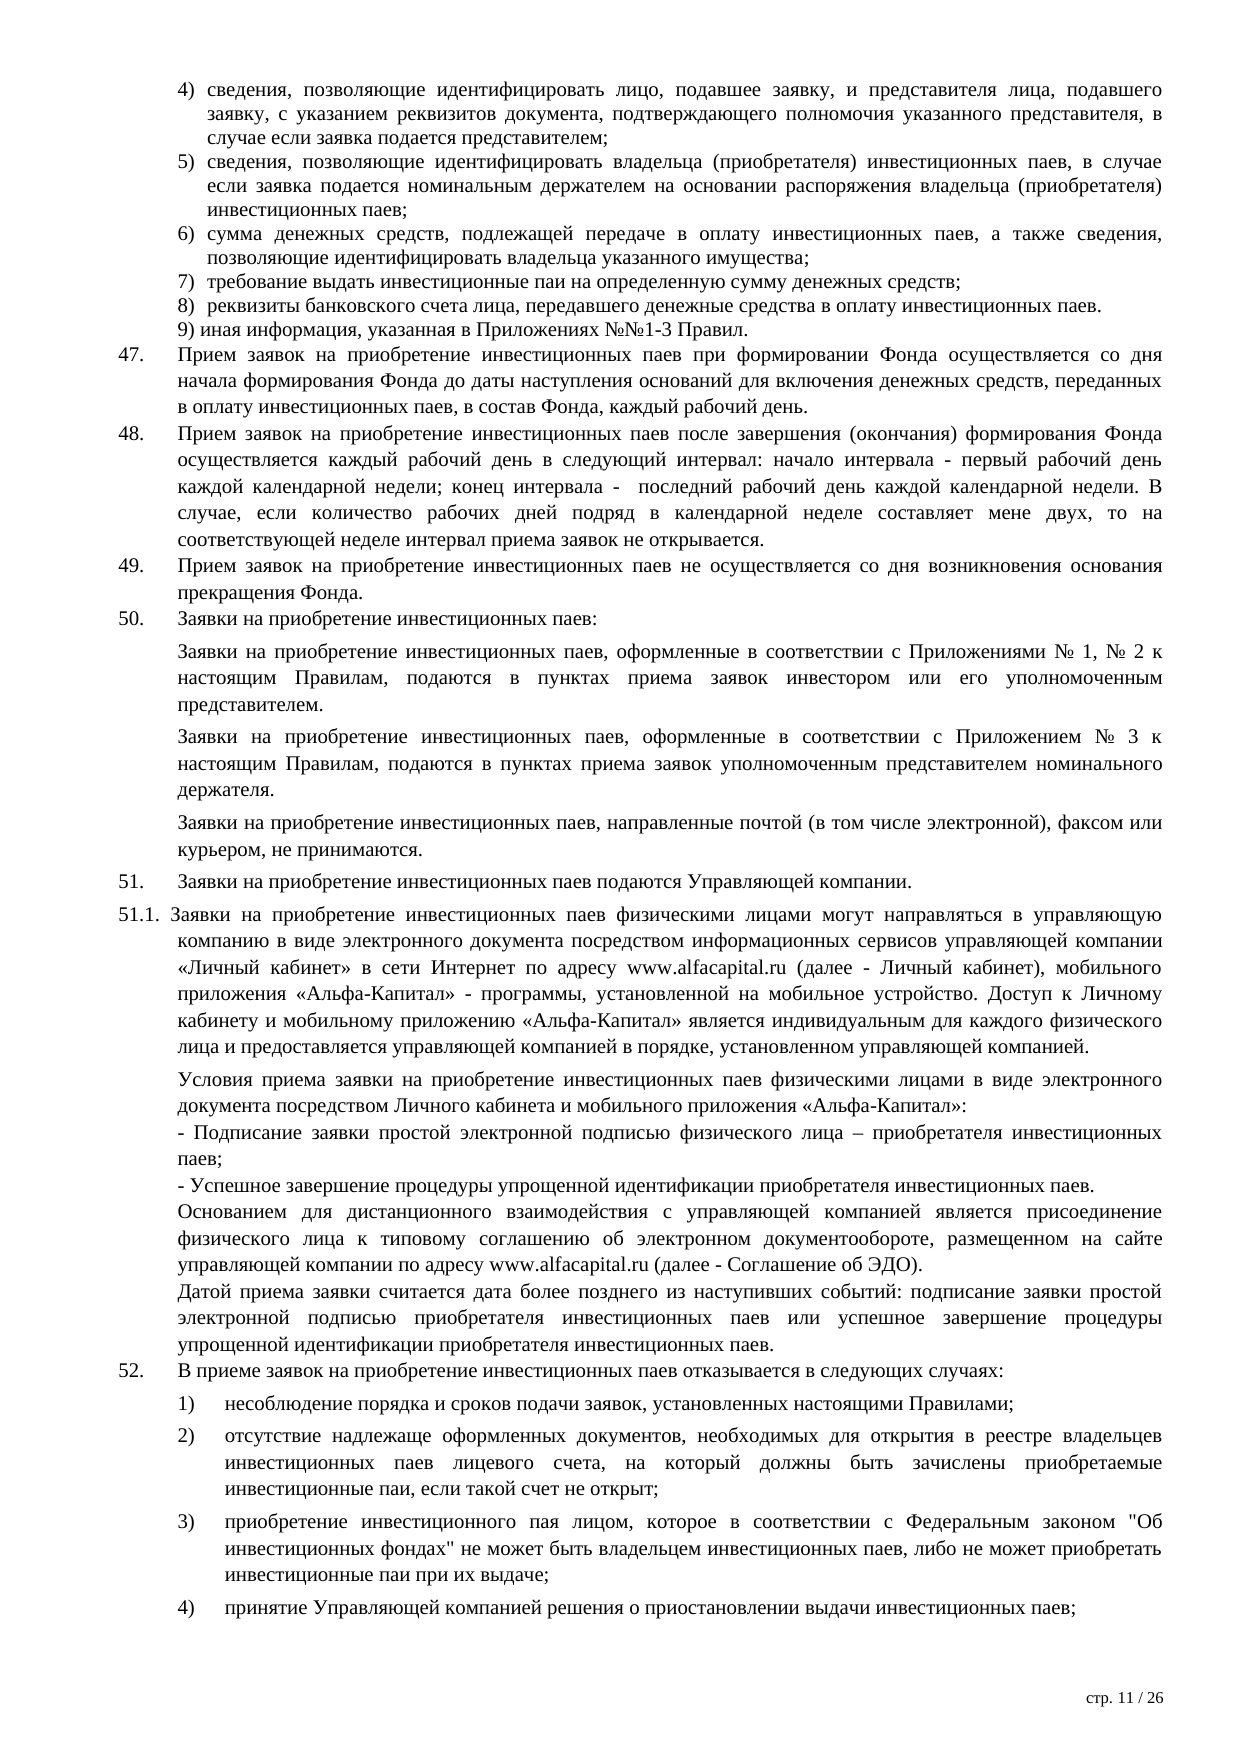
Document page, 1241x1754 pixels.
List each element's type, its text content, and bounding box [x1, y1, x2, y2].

text Заявки на приобретение инвестиционных паев, оформленные в соответствии с Приложением № 3 к настоящим Правилам, подаются в пунктах приема заявок уполномоченным представителем номинального держателя. [177, 724, 1163, 801]
text 6) сумма денежных средств, подлежащей передаче в оплату инвестиционных паев, а также сведения, позволяющие идентифицировать владельца указанного имущества; [177, 221, 1163, 269]
list Прием заявок на приобретение инвестиционных паев не осуществляется со дня возникновения основания прекращения Фонда. [118, 553, 1163, 604]
text 5) сведения, позволяющие идентифицировать владельца (приобретателя) инвестиционных паев, в случае если заявка подается номинальным держателем на основании распоряжения владельца (приобретателя) инвестиционных паев; [177, 149, 1163, 221]
text Заявки на приобретение инвестиционных паев, направленные почтой (в том числе электронной), факсом или курьером, не принимаются. [177, 810, 1163, 861]
text 1) несоблюдение порядка и сроков подачи заявок, установленных настоящими Правилами; [177, 1391, 1163, 1415]
text 51.1. Заявки на приобретение инвестиционных паев физическими лицами могут направляться в управляющую компанию в виде электронного документа посредством информационных сервисов управляющей компании «Личный кабинет» в сети Интернет по адресу www.alfacapital.ru (далее - Личный кабинет), мобильного приложения «Альфа-Капитал» - программы, установленной на мобильное устройство. Доступ к Личному кабинету и мобильному приложению «Альфа-Капитал» является индивидуальным для каждого физического лица и предоставляется управляющей компанией в порядке, установленном управляющей компанией. [118, 902, 1163, 1058]
text Заявки на приобретение инвестиционных паев, оформленные в соответствии с Приложениями № 1, № 2 к настоящим Правилам, подаются в пунктах приема заявок инвестором или его уполномоченным представителем. [177, 639, 1163, 716]
text 4) принятие Управляющей компанией решения о приостановлении выдачи инвестиционных паев; [177, 1594, 1163, 1619]
list Заявки на приобретение инвестиционных паев: [118, 606, 1163, 630]
list Основанием для дистанционного взаимодействия с управляющей компанией является присоединение физического лица к типовому соглашению об электронном документообороте, размещенном на сайте управляющей компании по адресу www.alfacapital.ru (далее - Соглашение об ЭДО). [118, 1199, 1163, 1276]
list Прием заявок на приобретение инвестиционных паев после завершения (окончания) формирования Фонда осуществляется каждый рабочий день в следующий интервал: начало интервала - первый рабочий день каждой календарной недели; конец интервала - последний рабочий день каждой календарной недели. В случае, если количество рабочих дней подряд в календарной неделе составляет мене двух, то на соответствующей неделе интервал приема заявок не открывается. [118, 421, 1163, 551]
text 8) реквизиты банковского счета лица, передавшего денежные средства в оплату инвестиционных паев. [177, 293, 1163, 317]
text 9) иная информация, указанная в Приложениях №№1-3 Правил. [177, 317, 1163, 341]
list Условия приема заявки на приобретение инвестиционных паев физическими лицами в виде электронного документа посредством Личного кабинета и мобильного приложения «Альфа-Капитал»: [118, 1067, 1163, 1117]
list - Успешное завершение процедуры упрощенной идентификации приобретателя инвестиционных паев. [118, 1173, 1163, 1197]
list Датой приема заявки считается дата более позднего из наступивших событий: подписание заявки простой электронной подписью приобретателя инвестиционных паев или успешное завершение процедуры упрощенной идентификации приобретателя инвестиционных паев. [118, 1278, 1163, 1356]
list - Подписание заявки простой электронной подписью физического лица – приобретателя инвестиционных паев; [118, 1120, 1163, 1170]
text 7) требование выдать инвестиционные паи на определенную сумму денежных средств; [177, 269, 1163, 293]
text 3) приобретение инвестиционного пая лицом, которое в соответствии с Федеральным законом "Об инвестиционных фондах" не может быть владельцем инвестиционных паев, либо не может приобретать инвестиционные паи при их выдаче; [177, 1509, 1163, 1586]
list В приеме заявок на приобретение инвестиционных паев отказывается в следующих случаях: [118, 1358, 1163, 1382]
text 2) отсутствие надлежаще оформленных документов, необходимых для открытия в реестре владельцев инвестиционных паев лицевого счета, на который должны быть зачислены приобретаемые инвестиционные паи, если такой счет не открыт; [177, 1423, 1163, 1500]
list Заявки на приобретение инвестиционных паев подаются Управляющей компании. [118, 869, 1163, 893]
list Прием заявок на приобретение инвестиционных паев при формировании Фонда осуществляется со дня начала формирования Фонда до даты наступления оснований для включения денежных средств, переданных в оплату инвестиционных паев, в состав Фонда, каждый рабочий день. [118, 341, 1163, 418]
text 4) сведения, позволяющие идентифицировать лицо, подавшее заявку, и представителя лица, подавшего заявку, с указанием реквизитов документа, подтверждающего полномочия указанного представителя, в случае если заявка подается представителем; [177, 77, 1163, 149]
